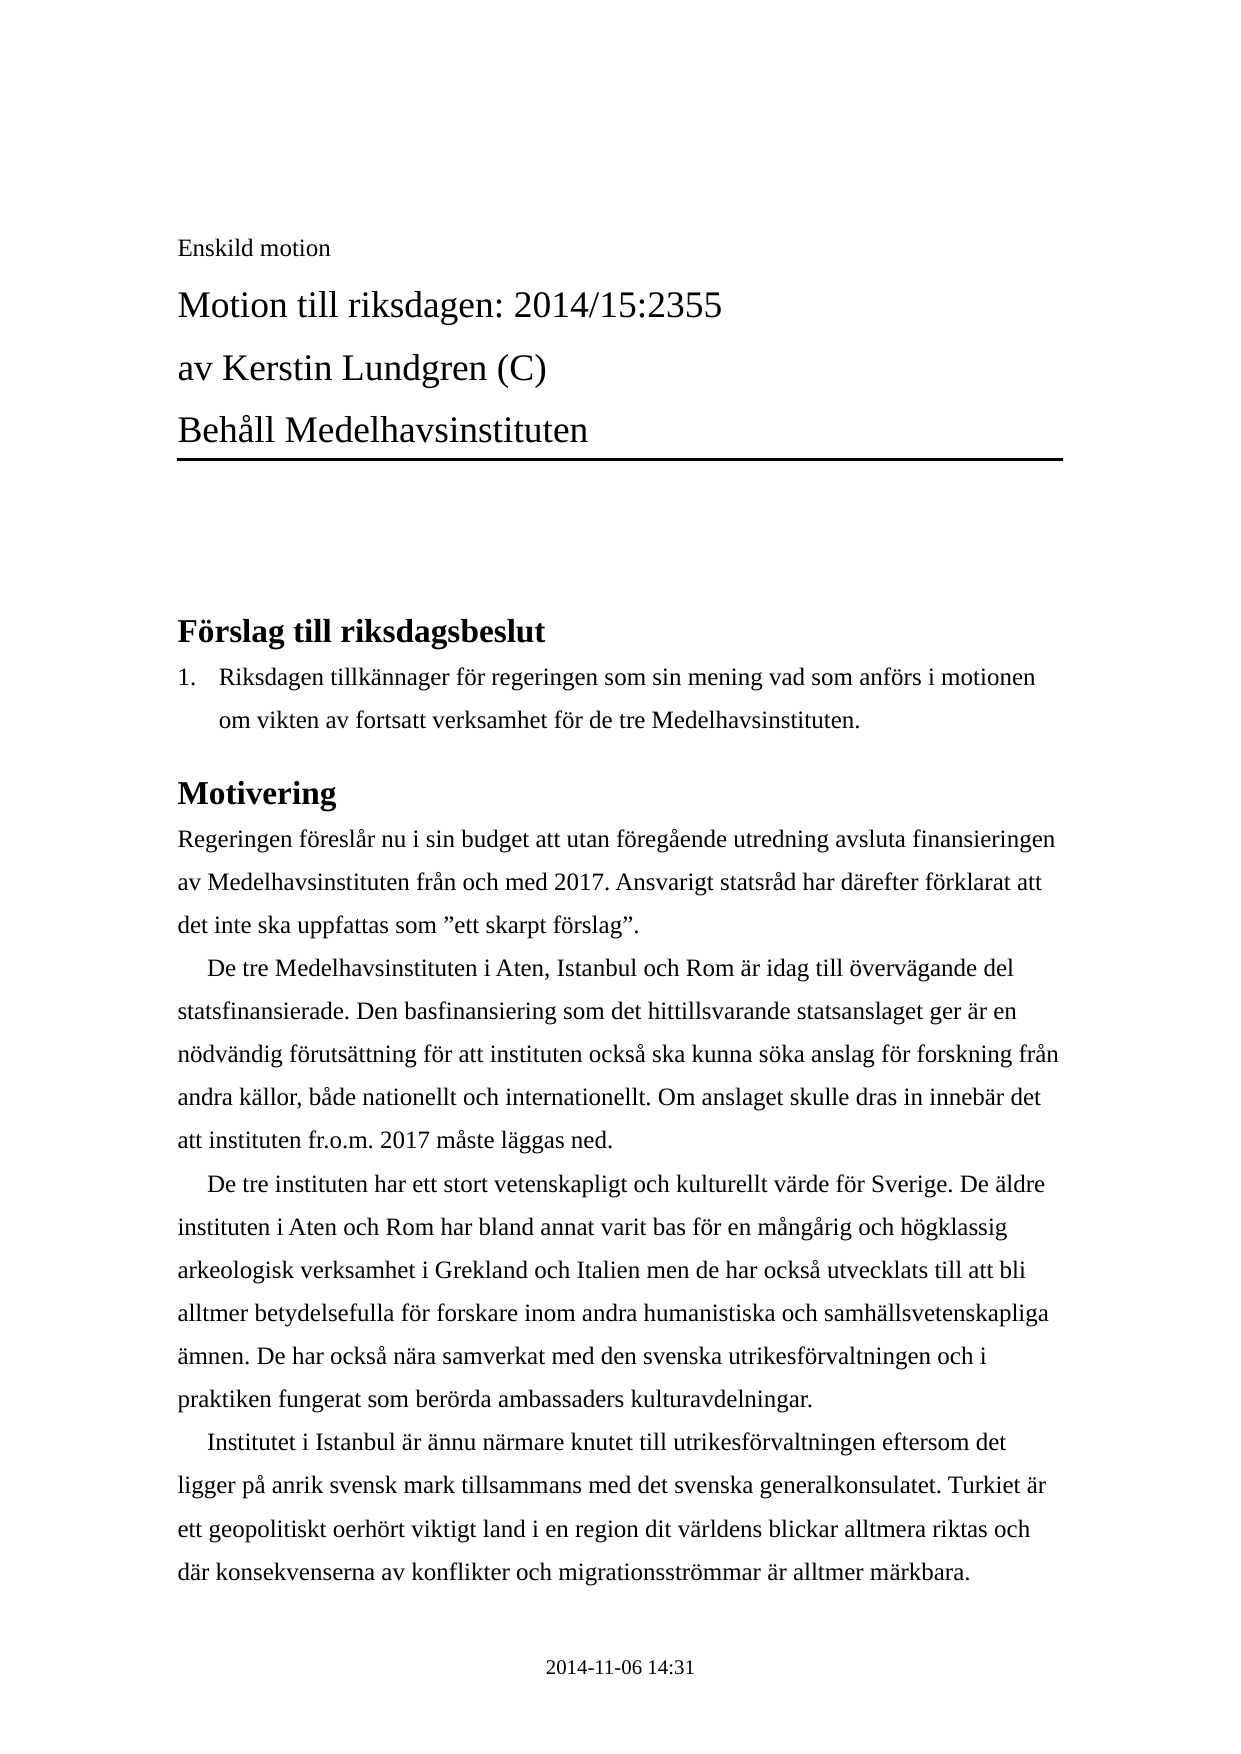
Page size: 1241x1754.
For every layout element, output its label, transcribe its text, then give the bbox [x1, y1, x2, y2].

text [177, 1427, 1063, 1586]
subtitle Motivering [177, 773, 1063, 811]
text De tre Medelhavsinstituten i Aten, Istanbul och Rom är idag till övervägande del statsfinansierade. Den basfinansiering som det hittillsvarande statsanslaget ger är en nödvändig förutsättning för att instituten också ska kunna söka anslag för forskning från andra källor, både nationellt och internationellt. Om anslaget skulle dras in innebär det att instituten fr.o.m. 2017 måste läggas ned. [177, 953, 1063, 1154]
text De tre instituten har ett stort vetenskapligt och kulturellt värde för Sverige. De äldre instituten i Aten och Rom har bland annat varit bas för en mångårig och högklassig arkeologisk verksamhet i Grekland och Italien men de har också utvecklats till att bli alltmer betydelsefulla för forskare inom andra humanistiska och samhällsvetenskapliga ämnen. De har också nära samverkat med den svenska utrikesförvaltningen och i praktiken fungerat som berörda ambassaders kulturavdelningar. [177, 1169, 1063, 1413]
text Regeringen föreslår nu i sin budget att utan föregående utredning avsluta finansieringen av Medelhavsinstituten från och med 2017. Ansvarigt statsråd har därefter förklarat att det inte ska uppfattas som ”ett skarpt förslag”. [177, 824, 1063, 939]
